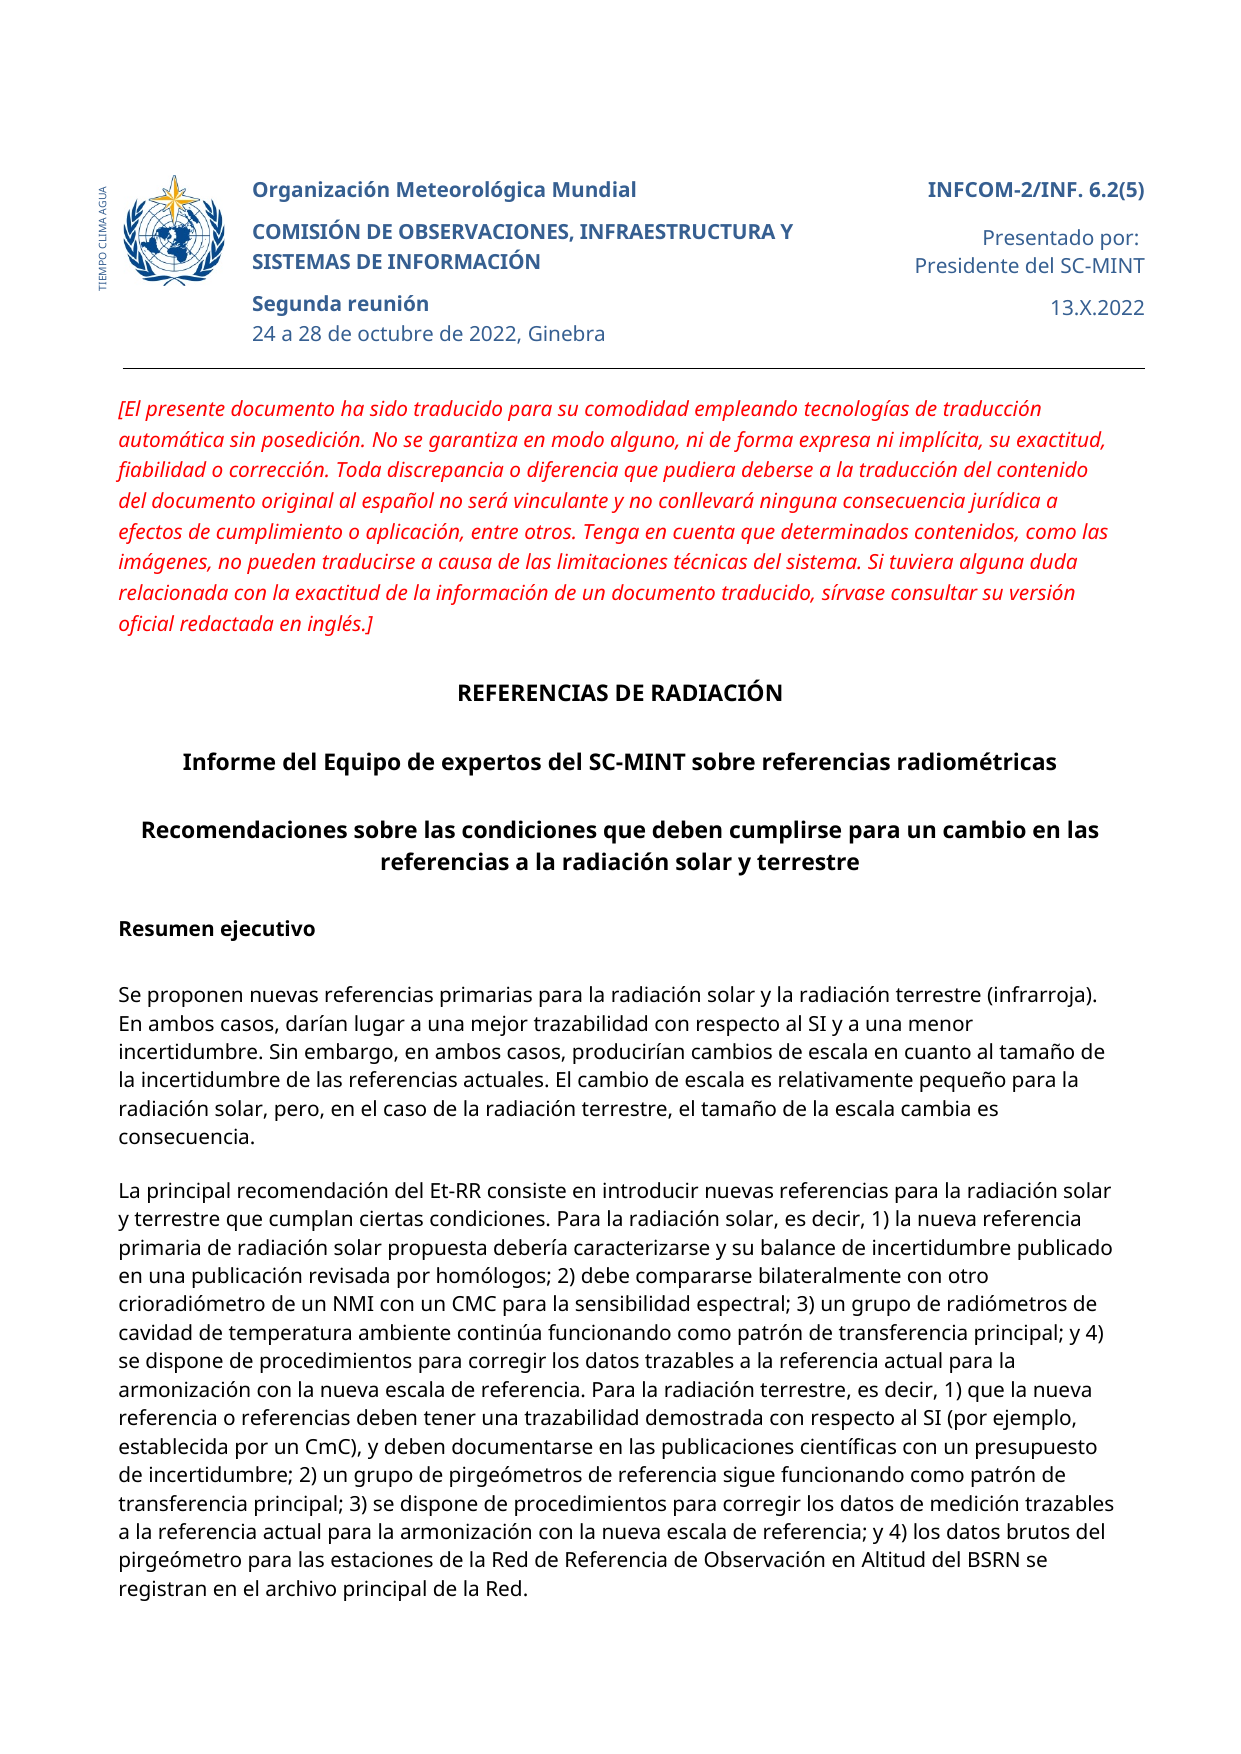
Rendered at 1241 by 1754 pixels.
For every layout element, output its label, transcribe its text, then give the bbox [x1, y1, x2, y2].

table_header INFCOM-2/INF. 6.2(5) [836, 175, 1145, 210]
text Se proponen nuevas referencias primarias para la radiación solar y la radiación terrestre (infrarroja). En ambos casos, darían lugar a una mejor trazabilidad con respecto al SI y a una menor incertidumbre. Sin embargo, en ambos casos, producirían cambios de escala en cuanto al tamaño de la incertidumbre de las referencias actuales. El cambio de escala es relativamente pequeño para la radiación solar, pero, en el caso de la radiación terrestre, el tamaño de la escala cambia es consecuencia. [118, 980, 1122, 1151]
table_header TIEMPO CLIMA AGUA [70, 175, 122, 368]
subtitle Informe del Equipo de expertos del SC-MINT sobre referencias radiométricas [118, 746, 1122, 777]
subtitle REFERENCIAS DE RADIACIÓN [118, 677, 1122, 708]
subtitle Resumen ejecutivo [118, 914, 1122, 943]
subtitle Recomendaciones sobre las condiciones que deben cumplirse para un cambio en las referencias a la radiación solar y terrestre [118, 814, 1122, 877]
table_header Organización Meteorológica Mundial COMISIÓN DE OBSERVACIONES, INFRAESTRUCTURA Y SISTEMAS DE INFORMACIÓN Segunda reunión 24 a 28 de octubre de 2022, Ginebra [123, 175, 836, 368]
text La principal recomendación del Et-RR consiste en introducir nuevas referencias para la radiación solar y terrestre que cumplan ciertas condiciones. Para la radiación solar, es decir, 1) la nueva referencia primaria de radiación solar propuesta debería caracterizarse y su balance de incertidumbre publicado en una publicación revisada por homólogos; 2) debe compararse bilateralmente con otro crioradiómetro de un NMI con un CMC para la sensibilidad espectral; 3) un grupo de radiómetros de cavidad de temperatura ambiente continúa funcionando como patrón de transferencia principal; y 4) se dispone de procedimientos para corregir los datos trazables a la referencia actual para la armonización con la nueva escala de referencia. Para la radiación terrestre, es decir, 1) que la nueva referencia o referencias deben tener una trazabilidad demostrada con respecto al SI (por ejemplo, establecida por un CmC), y deben documentarse en las publicaciones científicas con un presupuesto de incertidumbre; 2) un grupo de pirgeómetros de referencia sigue funcionando como patrón de transferencia principal; 3) se dispone de procedimientos para corregir los datos de medición trazables a la referencia actual para la armonización con la nueva escala de referencia; y 4) los datos brutos del pirgeómetro para las estaciones de la Red de Referencia de Observación en Altitud del BSRN se registran en el archivo principal de la Red. [118, 1176, 1122, 1602]
text [El presente documento ha sido traducido para su comodidad empleando tecnologías de traducción automática sin posedición. No se garantiza en modo alguno, ni de forma expresa ni implícita, su exactitud, fiabilidad o corrección. Toda discrepancia o diferencia que pudiera deberse a la traducción del contenido del documento original al español no será vinculante y no conllevará ninguna consecuencia jurídica a efectos de cumplimiento o aplicación, entre otros. Tenga en cuenta que determinados contenidos, como las imágenes, no pueden traducirse a causa de las limitaciones técnicas del sistema. Si tuviera alguna duda relacionada con la exactitud de la información de un documento traducido, sírvase consultar su versión oficial redactada en inglés.] [118, 394, 1122, 637]
table_cell Presentado por: Presidente del SC-MINT 13.X.2022 [836, 210, 1145, 368]
